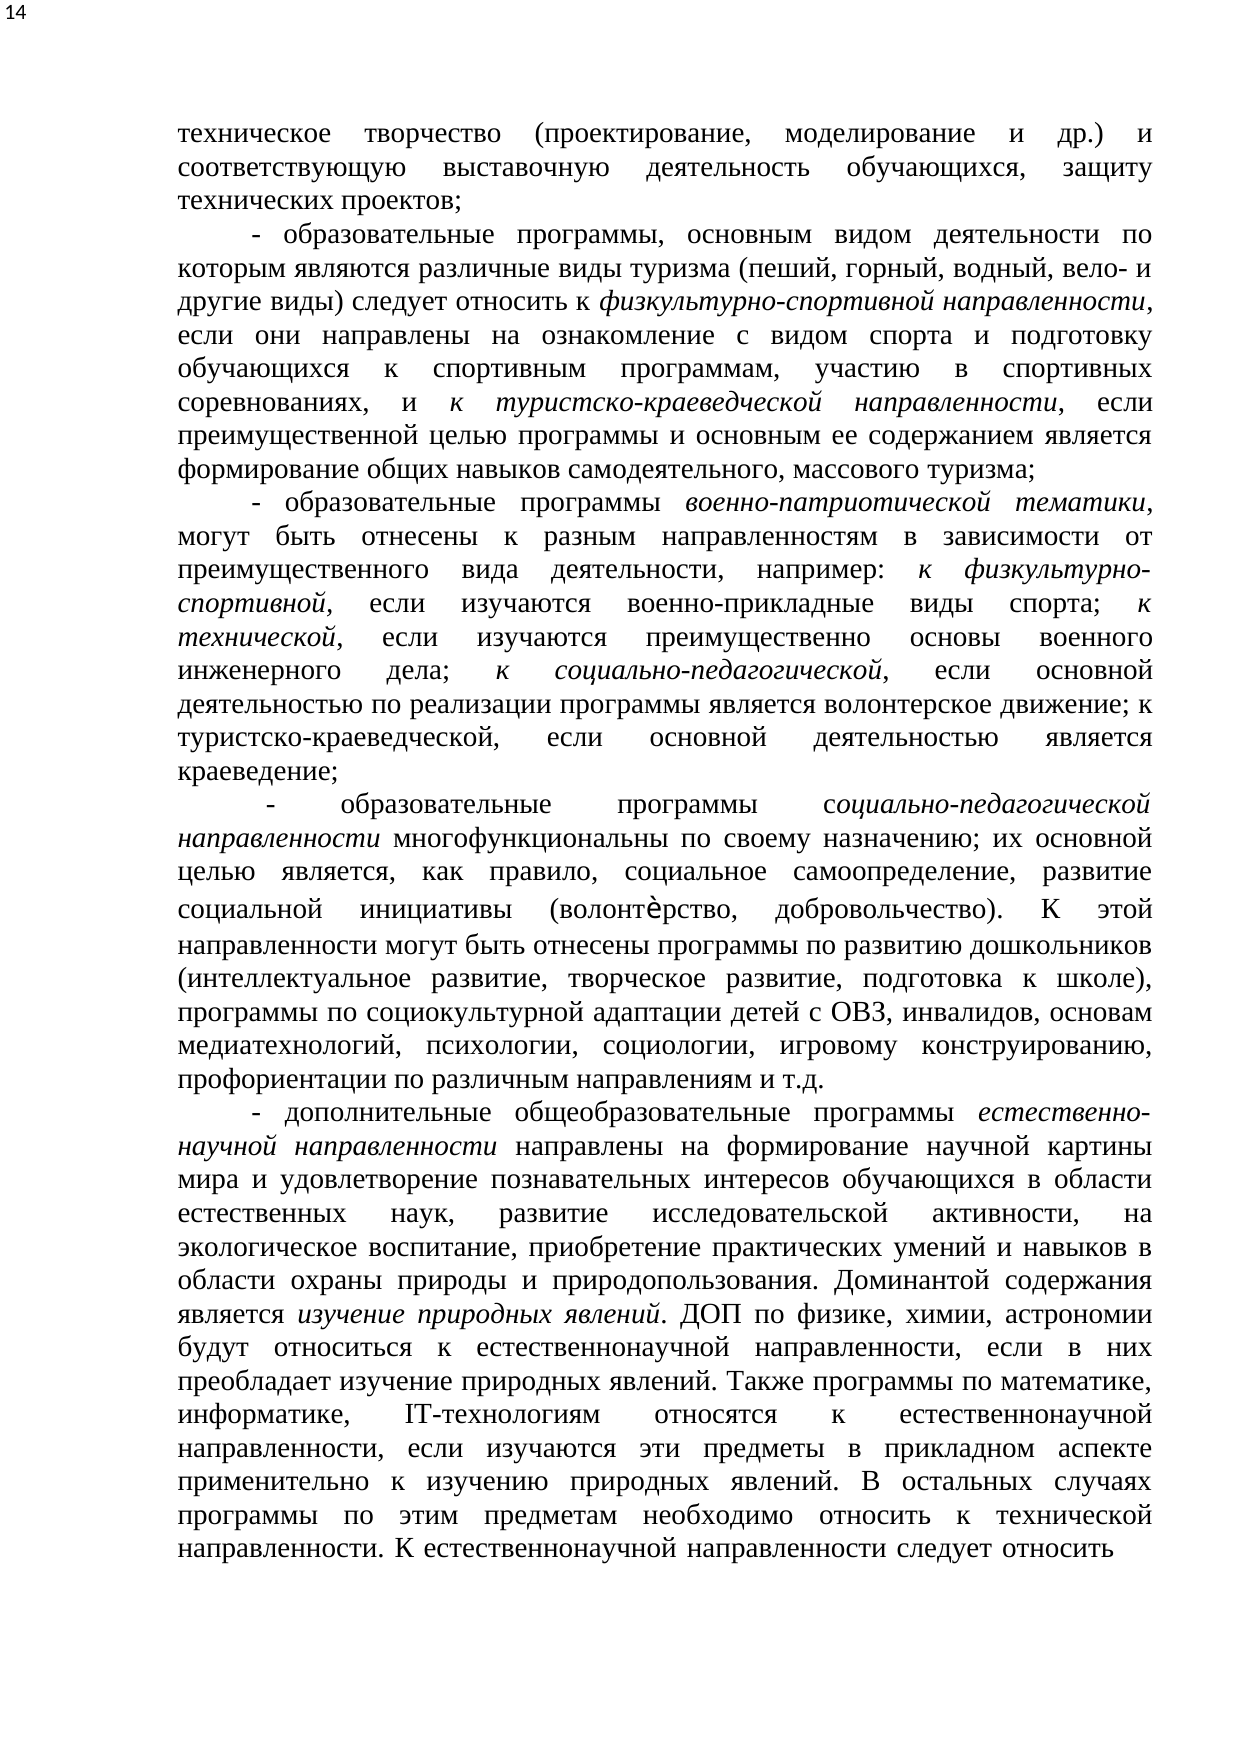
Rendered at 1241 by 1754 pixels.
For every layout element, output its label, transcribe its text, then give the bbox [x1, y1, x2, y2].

text - образовательные программы социально-педагогической направленности многофункциональны по своему назначению; их основной целью является, как правило, социальное самоопределение, развитие социальной инициативы (волонтѐрство, добровольчество). К этой направленности могут быть отнесены программы по развитию дошкольников (интеллектуальное развитие, творческое развитие, подготовка к школе), программы по социокультурной адаптации детей с ОВЗ, инвалидов, основам медиатехнологий, психологии, социологии, игровому конструированию, профориентации по различным направлениям и т.д. [177, 786, 1153, 1094]
list образовательные программы, основным видом деятельности по которым являются различные виды туризма (пеший, горный, водный, вело- и другие виды) следует относить к физкультурно-спортивной направленности, если они направлены на ознакомление с видом спорта и подготовку обучающихся к спортивным программам, участию в спортивных соревнованиях, и к туристско-краеведческой направленности, если преимущественной целью программы и основным ее содержанием является формирование общих навыков самодеятельного, массового туризма; [177, 216, 1153, 484]
text техническое творчество (проектирование, моделирование и др.) и соответствующую выставочную деятельность обучающихся, защиту технических проектов; [177, 115, 1153, 216]
list образовательные программы военно-патриотической тематики, могут быть отнесены к разным направленностям в зависимости от преимущественного вида деятельности, например: к физкультурно- спортивной, если изучаются военно-прикладные виды спорта; к технической, если изучаются преимущественно основы военного инженерного дела; к социально-педагогической, если основной деятельностью по реализации программы является волонтерское движение; к туристско-краеведческой, если основной деятельностью является краеведение; [177, 484, 1153, 786]
list дополнительные общеобразовательные программы естественно- научной направленности направлены на формирование научной картины мира и удовлетворение познавательных интересов обучающихся в области естественных наук, развитие исследовательской активности, на экологическое воспитание, приобретение практических умений и навыков в области охраны природы и природопользования. Доминантой содержания является изучение природных явлений. ДОП по физике, химии, астрономии будут относиться к естественнонаучной направленности, если в них преобладает изучение природных явлений. Также программы по математике, информатике, IT-технологиям относятся к естественнонаучной направленности, если изучаются эти предметы в прикладном аспекте применительно к изучению природных явлений. В остальных случаях программы по этим предметам необходимо относить к технической направленности. К естественнонаучной направленности следует относить [177, 1094, 1153, 1564]
